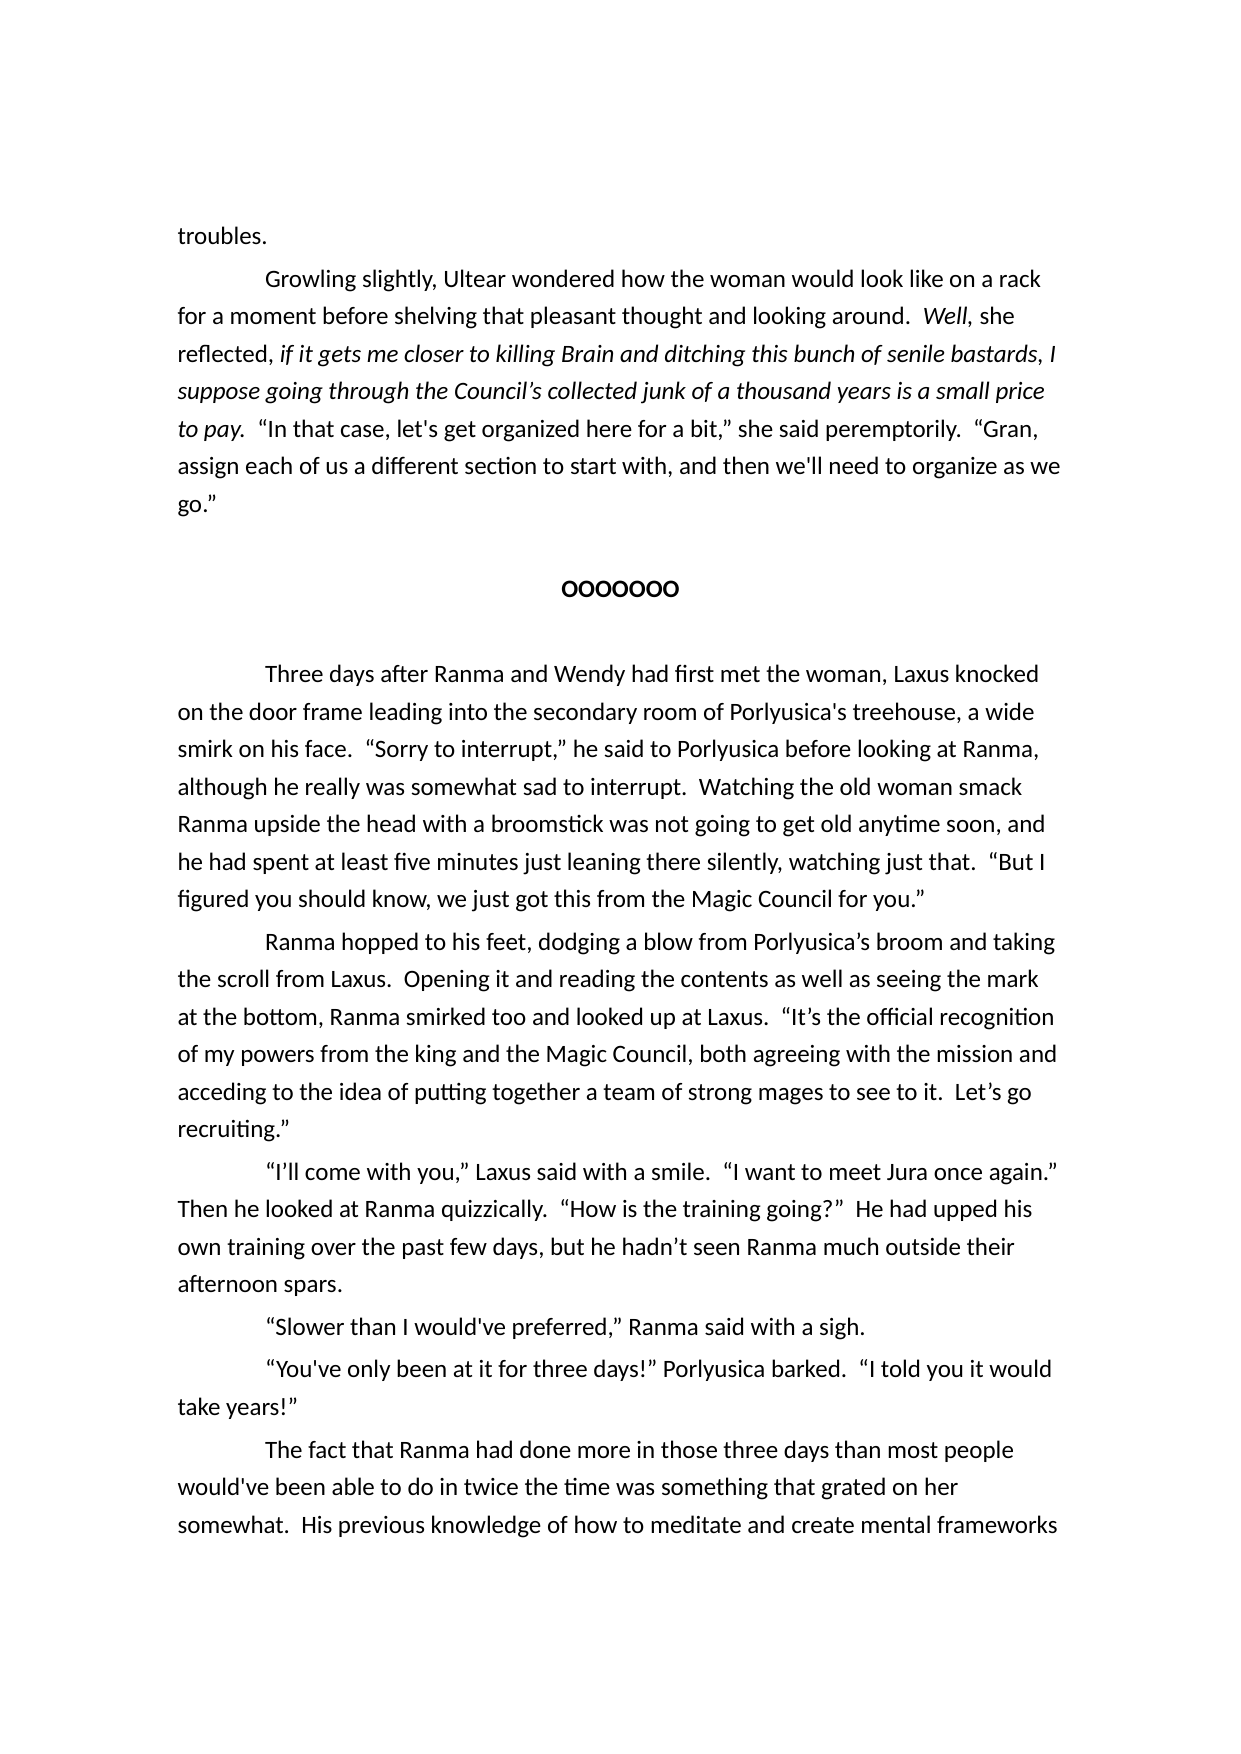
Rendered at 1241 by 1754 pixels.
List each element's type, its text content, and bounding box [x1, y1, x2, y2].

text Growling slightly, Ultear wondered how the woman would look like on a rack for a moment before shelving that pleasant thought and looking around. Well, she reflected, if it gets me closer to killing Brain and ditching this bunch of senile bastards, I suppose going through the Council’s collected junk of a thousand years is a small price to pay. “In that case, let's get organized here for a bit,” she said peremptorily. “Gran, assign each of us a different section to start with, and then we'll need to organize as we go.” [177, 259, 1063, 522]
text Ranma hopped to his feet, dodging a blow from Porlyusica’s broom and taking the scroll from Laxus. Opening it and reading the contents as well as seeing the mark at the bottom, Ranma smirked too and looked up at Laxus. “It’s the official recognition of my powers from the king and the Magic Council, both agreeing with the mission and acceding to the idea of putting together a team of strong mages to see to it. Let’s go recruiting.” [177, 922, 1063, 1147]
text OOOOOOO [177, 569, 1063, 607]
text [177, 1430, 1063, 1543]
text “I’ll come with you,” Laxus said with a smile. “I want to meet Jura once again.” Then he looked at Ranma quizzically. “How is the training going?” He had upped his own training over the past few days, but he hadn’t seen Ranma much outside their afternoon spars. [177, 1152, 1063, 1302]
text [177, 217, 1063, 254]
text Three days after Ranma and Wendy had first met the woman, Laxus knocked on the door frame leading into the secondary room of Porlyusica's treehouse, a wide smirk on his face. “Sorry to interrupt,” he said to Porlyusica before looking at Ranma, although he really was somewhat sad to interrupt. Watching the old woman smack Ranma upside the head with a broomstick was not going to get old anytime soon, and he had spent at least five minutes just leaning there silently, watching just that. “But I figured you should know, we just got this from the Magic Council for you.” [177, 655, 1063, 917]
text “Slower than I would've preferred,” Ranma said with a sigh. [177, 1308, 1063, 1345]
text “You've only been at it for three days!” Porlyusica barked. “I told you it would take years!” [177, 1350, 1063, 1425]
